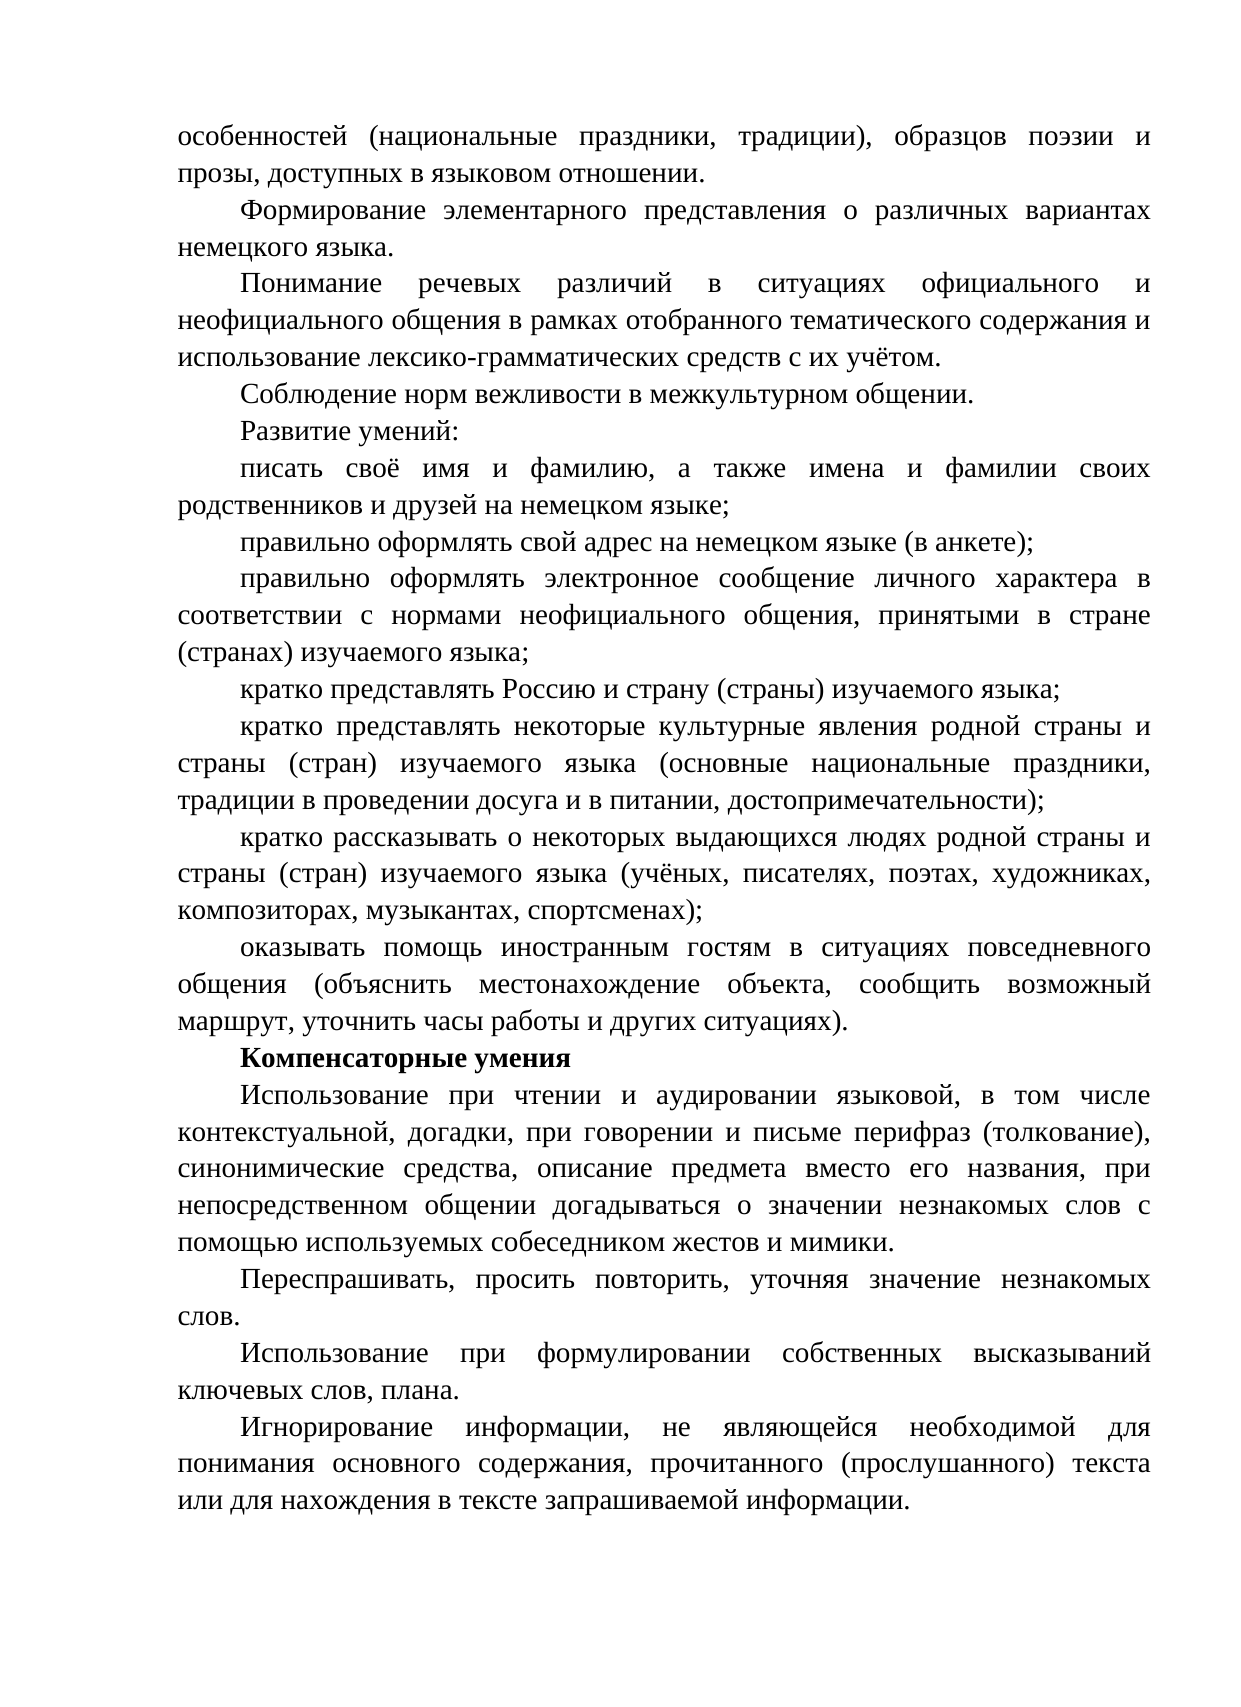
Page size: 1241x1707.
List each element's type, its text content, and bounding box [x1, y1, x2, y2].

text Переспрашивать, просить повторить, уточняя значение незнакомых слов. [177, 1261, 1152, 1332]
text кратко рассказывать о некоторых выдающихся людях родной страны и страны (стран) изучаемого языка (учёных, писателях, поэтах, художниках, композиторах, музыкантах, спортсменах); [177, 819, 1152, 926]
text Формирование элементарного представления о различных вариантах немецкого языка. [177, 192, 1152, 262]
text правильно оформлять свой адрес на немецком языке (в анкете); [177, 524, 1152, 557]
text Развитие умений: [177, 413, 1152, 447]
text кратко представлять некоторые культурные явления родной страны и страны (стран) изучаемого языка (основные национальные праздники, традиции в проведении досуга и в питании, достопримечательности); [177, 708, 1152, 815]
text кратко представлять Россию и страну (страны) изучаемого языка; [177, 671, 1152, 705]
text Использование при формулировании собственных высказываний ключевых слов, плана. [177, 1335, 1152, 1405]
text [177, 118, 1152, 188]
text оказывать помощь иностранным гостям в ситуациях повседневного общения (объяснить местонахождение объекта, сообщить возможный маршрут, уточнить часы работы и других ситуациях). [177, 929, 1152, 1037]
text Использование при чтении и аудировании языковой, в том числе контекстуальной, догадки, при говорении и письме перифраз (толкование), синонимические средства, описание предмета вместо его названия, при непосредственном общении догадываться о значении незнакомых слов с помощью используемых собеседником жестов и мимики. [177, 1077, 1152, 1258]
text Понимание речевых различий в ситуациях официального и неофициального общения в рамках отобранного тематического содержания и использование лексико-грамматических средств с их учётом. [177, 266, 1152, 373]
text писать своё имя и фамилию, а также имена и фамилии своих родственников и друзей на немецком языке; [177, 450, 1152, 520]
text Компенсаторные умения [177, 1040, 1152, 1073]
text Игнорирование информации, не являющейся необходимой для понимания основного содержания, прочитанного (прослушанного) текста или для нахождения в тексте запрашиваемой информации. [177, 1409, 1152, 1516]
text Соблюдение норм вежливости в межкультурном общении. [177, 376, 1152, 410]
text правильно оформлять электронное сообщение личного характера в соответствии с нормами неофициального общения, принятыми в стране (странах) изучаемого языка; [177, 561, 1152, 668]
